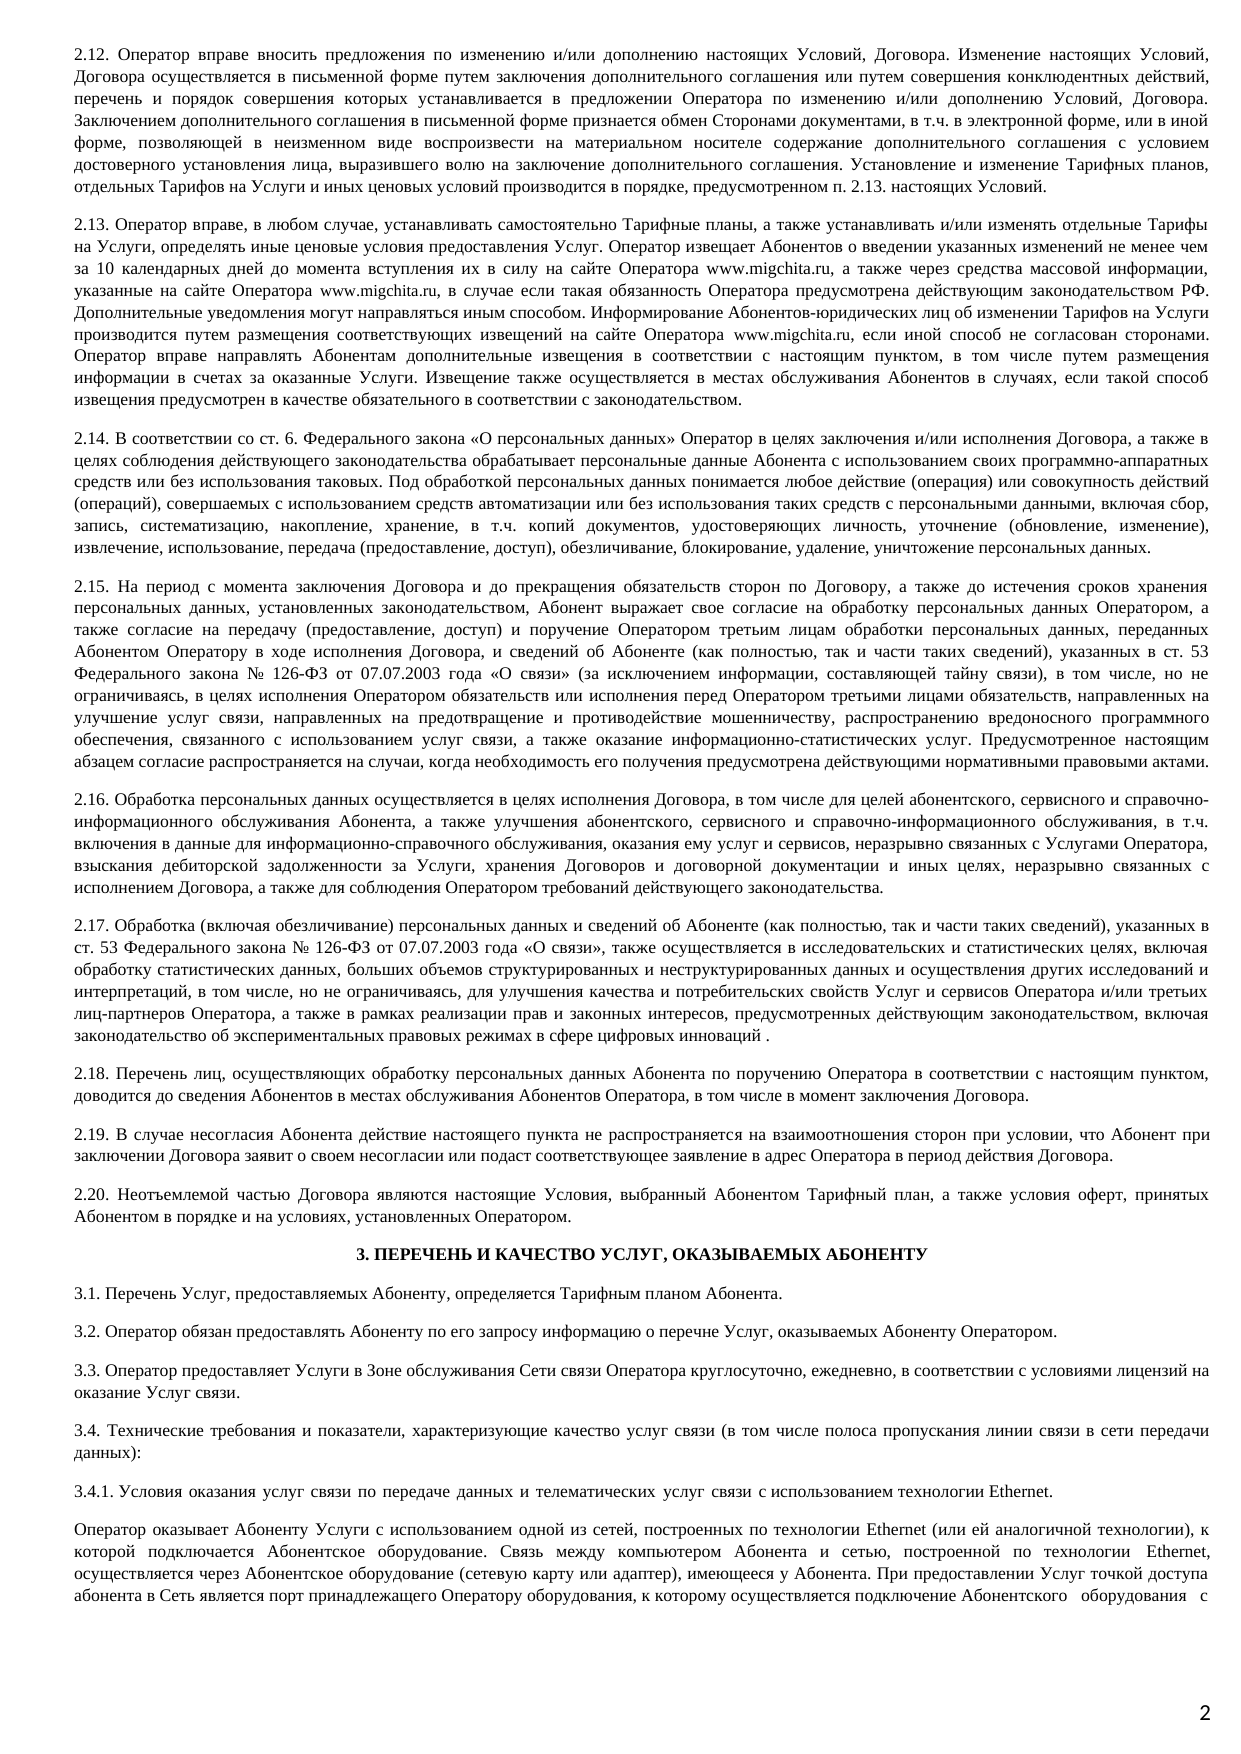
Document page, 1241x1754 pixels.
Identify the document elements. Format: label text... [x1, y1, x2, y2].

text 2.20. Неотъемлемой частью Договора являются настоящие Условия, выбранный Абонентом Тарифный план, а также условия оферт, принятых Абонентом в порядке и на условиях, установленных Оператором. [74, 1184, 1211, 1226]
text 3.3. Оператор предоставляет Услуги в Зоне обслуживания Сети связи Оператора круглосуточно, ежедневно, в соответствии с условиями лицензий на оказание Услуг связи. [74, 1360, 1211, 1402]
text 3.2. Оператор обязан предоставлять Абоненту по его запросу информацию о перечне Услуг, оказываемых Абоненту Оператором. [74, 1321, 1211, 1342]
text 2.17. Обработка (включая обезличивание) персональных данных и сведений об Абоненте (как полностью, так и части таких сведений), указанных в ст. 53 Федерального закона № 126-ФЗ от 07.07.2003 года «О связи», также осуществляется в исследовательских и статистических целях, включая обработку статистических данных, больших объемов структурированных и неструктурированных данных и осуществления других исследований и интерпретаций, в том числе, но не ограничиваясь, для улучшения качества и потребительских свойств Услуг и сервисов Оператора и/или третьих лиц-партнеров Оператора, а также в рамках реализации прав и законных интересов, предусмотренных действующим законодательством, включая законодательство об экспериментальных правовых режимах в сфере цифровых инноваций . [74, 915, 1211, 1045]
text 3.4.1. Условия оказания услуг связи по передаче данных и телематических услуг связи с использованием технологии Ethernet. [74, 1481, 1211, 1501]
text 2.16. Обработка персональных данных осуществляется в целях исполнения Договора, в том числе для целей абонентского, сервисного и справочно-информационного обслуживания Абонента, а также улучшения абонентского, сервисного и справочно-информационного обслуживания, в т.ч. включения в данные для информационно-справочного обслуживания, оказания ему услуг и сервисов, неразрывно связанных с Услугами Оператора, взыскания дебиторской задолженности за Услуги, хранения Договоров и договорной документации и иных целях, неразрывно связанных с исполнением Договора, а также для соблюдения Оператором требований действующего законодательства. [74, 789, 1211, 897]
text 2.19. В случае несогласия Абонента действие настоящего пункта не распространяется на взаимоотношения сторон при условии, что Абонент при заключении Договора заявит о своем несогласии или подаст соответствующее заявление в адрес Оператора в период действия Договора. [74, 1123, 1211, 1166]
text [74, 1519, 1211, 1605]
text 3. Перечень и качество Услуг, оказываемых Абоненту [74, 1244, 1211, 1264]
text 2.14. В соответствии со ст. 6. Федерального закона «О персональных данных» Оператор в целях заключения и/или исполнения Договора, а также в целях соблюдения действующего законодательства обрабатывает персональные данные Абонента с использованием своих программно-аппаратных средств или без использования таковых. Под обработкой персональных данных понимается любое действие (операция) или совокупность действий (операций), совершаемых с использованием средств автоматизации или без использования таких средств с персональными данными, включая сбор, запись, систематизацию, накопление, хранение, в т.ч. копий документов, удостоверяющих личность, уточнение (обновление, изменение), извлечение, использование, передача (предоставление, доступ), обезличивание, блокирование, удаление, уничтожение персональных данных. [74, 428, 1211, 557]
text 3.4. Технические требования и показатели, характеризующие качество услуг связи (в том числе полоса пропускания линии связи в сети передачи данных): [74, 1420, 1211, 1462]
text 2.18. Перечень лиц, осуществляющих обработку персональных данных Абонента по поручению Оператора в соответствии с настоящим пунктом, доводится до сведения Абонентов в местах обслуживания Абонентов Оператора, в том числе в момент заключения Договора. [74, 1063, 1211, 1105]
text 2.13. Оператор вправе, в любом случае, устанавливать самостоятельно Тарифные планы, а также устанавливать и/или изменять отдельные Тарифы на Услуги, определять иные ценовые условия предоставления Услуг. Оператор извещает Абонентов о введении указанных изменений не менее чем за 10 календарных дней до момента вступления их в силу на сайте Оператора www.migchita.ru, а также через средства массовой информации, указанные на сайте Оператора www.migchita.ru, в случае если такая обязанность Оператора предусмотрена действующим законодательством РФ. Дополнительные уведомления могут направляться иным способом. Информирование Абонентов-юридических лиц об изменении Тарифов на Услуги производится путем размещения соответствующих извещений на сайте Оператора www.migchita.ru, если иной способ не согласован сторонами. Оператор вправе направлять Абонентам дополнительные извещения в соответствии с настоящим пунктом, в том числе путем размещения информации в счетах за оказанные Услуги. Извещение также осуществляется в местах обслуживания Абонентов в случаях, если такой способ извещения предусмотрен в качестве обязательного в соответствии с законодательством. [74, 214, 1211, 409]
text 3.1. Перечень Услуг, предоставляемых Абоненту, определяется Тарифным планом Абонента. [74, 1283, 1211, 1303]
text 2.12. Оператор вправе вносить предложения по изменению и/или дополнению настоящих Условий, Договора. Изменение настоящих Условий, Договора осуществляется в письменной форме путем заключения дополнительного соглашения или путем совершения конклюдентных действий, перечень и порядок совершения которых устанавливается в предложении Оператора по изменению и/или дополнению Условий, Договора. Заключением дополнительного соглашения в письменной форме признается обмен Сторонами документами, в т.ч. в электронной форме, или в иной форме, позволяющей в неизменном виде воспроизвести на материальном носителе содержание дополнительного соглашения с условием достоверного установления лица, выразившего волю на заключение дополнительного соглашения. Установление и изменение Тарифных планов, отдельных Тарифов на Услуги и иных ценовых условий производится в порядке, предусмотренном п. 2.13. настоящих Условий. [74, 44, 1211, 196]
text 2.15. На период с момента заключения Договора и до прекращения обязательств сторон по Договору, а также до истечения сроков хранения персональных данных, установленных законодательством, Абонент выражает свое согласие на обработку персональных данных Оператором, а также согласие на передачу (предоставление, доступ) и поручение Оператором третьим лицам обработки персональных данных, переданных Абонентом Оператору в ходе исполнения Договора, и сведений об Абоненте (как полностью, так и части таких сведений), указанных в ст. 53 Федерального закона № 126-ФЗ от 07.07.2003 года «О связи» (за исключением информации, составляющей тайну связи), в том числе, но не ограничиваясь, в целях исполнения Оператором обязательств или исполнения перед Оператором третьими лицами обязательств, направленных на улучшение услуг связи, направленных на предотвращение и противодействие мошенничеству, распространению вредоносного программного обеспечения, связанного с использованием услуг связи, а также оказание информационно-статистических услуг. Предусмотренное настоящим абзацем согласие распространяется на случаи, когда необходимость его получения предусмотрена действующими нормативными правовыми актами. [74, 576, 1211, 771]
